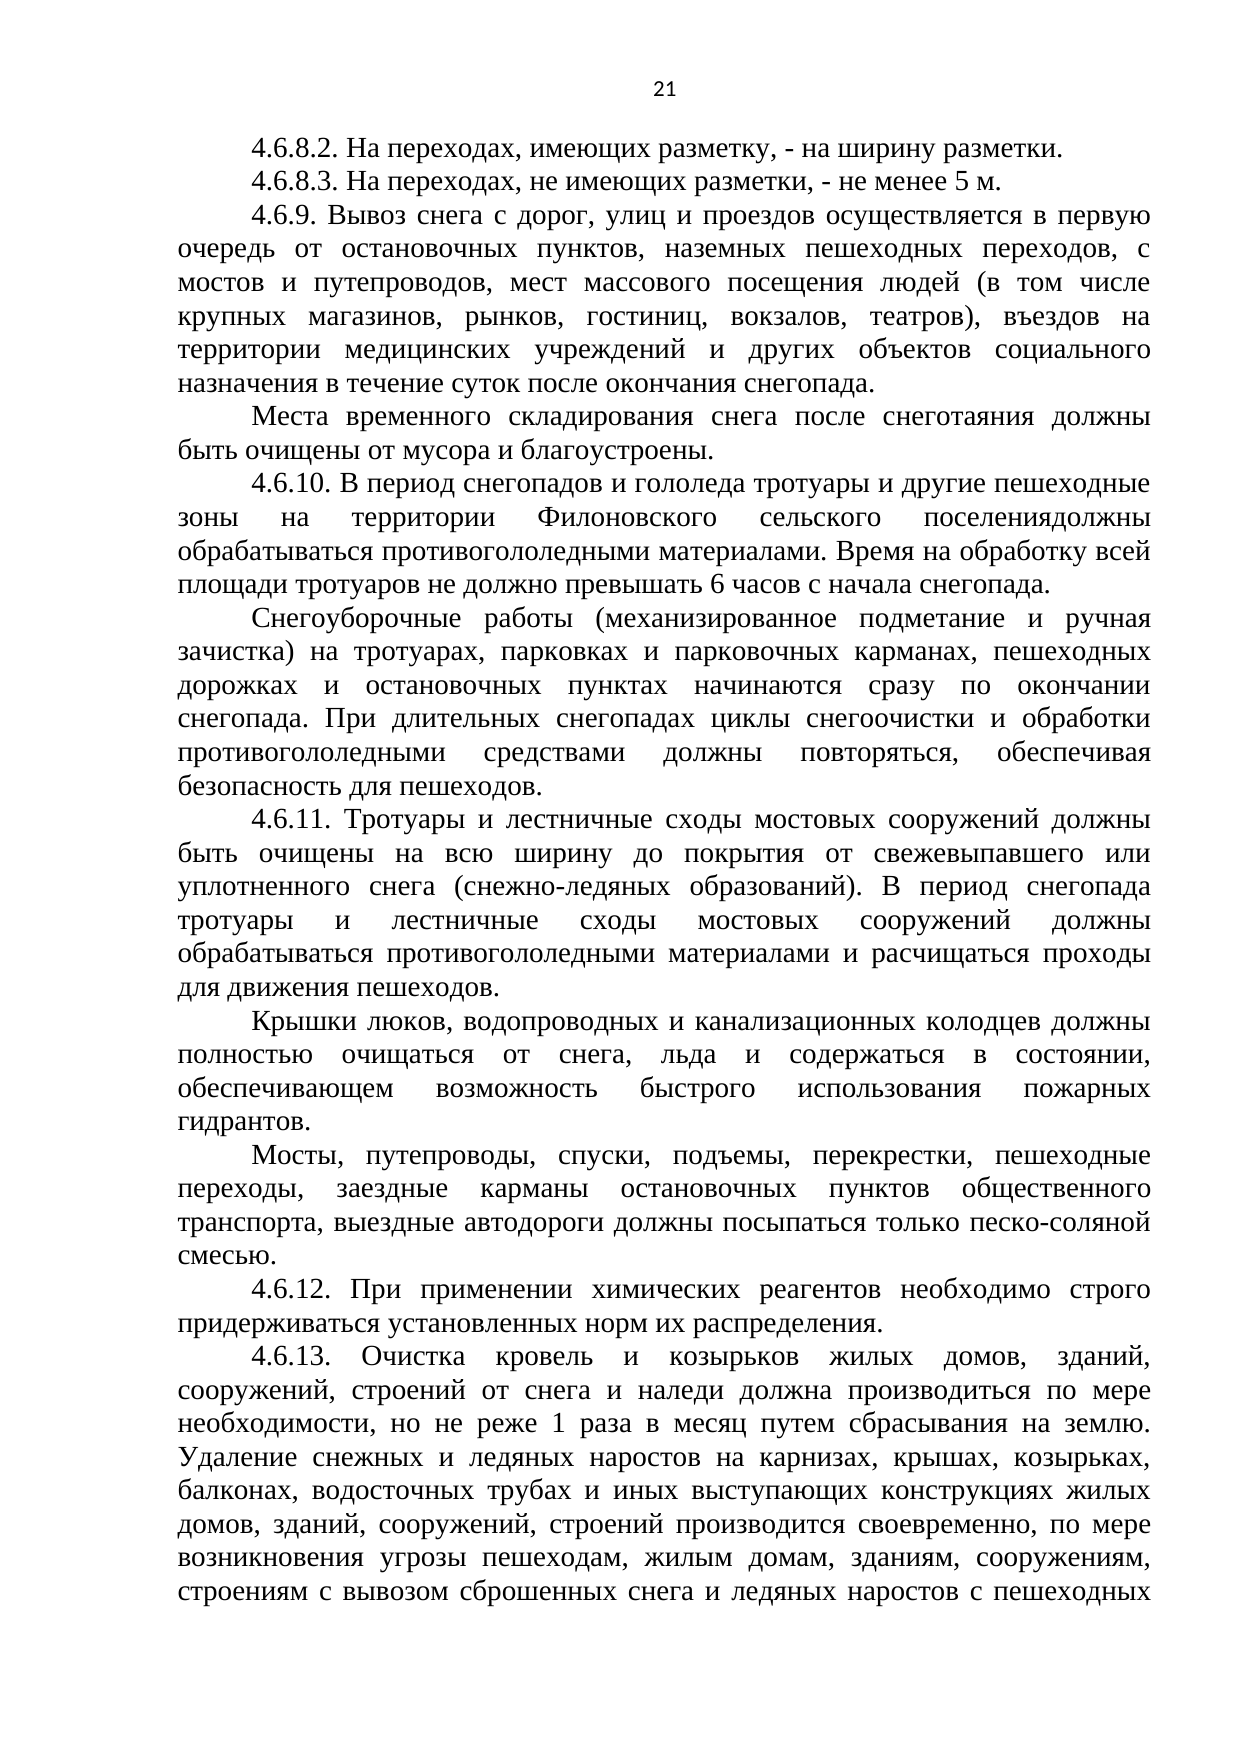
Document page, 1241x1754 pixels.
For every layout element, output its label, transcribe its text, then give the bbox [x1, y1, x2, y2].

text 4.6.8.2. На переходах, имеющих разметку, - на ширину разметки. [177, 130, 1152, 163]
text Снегоуборочные работы (механизированное подметание и ручная зачистка) на тротуарах, парковках и парковочных карманах, пешеходных дорожках и остановочных пунктах начинаются сразу по окончании снегопада. При длительных снегопадах циклы снегоочистки и обработки противогололедными средствами должны повторяться, обеспечивая безопасность для пешеходов. [177, 600, 1152, 801]
text 4.6.11. Тротуары и лестничные сходы мостовых сооружений должны быть очищены на всю ширину до покрытия от свежевыпавшего или уплотненного снега (снежно-ледяных образований). В период снегопада тротуары и лестничные сходы мостовых сооружений должны обрабатываться противогололедными материалами и расчищаться проходы для движения пешеходов. [177, 801, 1152, 1002]
text 4.6.9. Вывоз снега с дорог, улиц и проездов осуществляется в первую очередь от остановочных пунктов, наземных пешеходных переходов, с мостов и путепроводов, мест массового посещения людей (в том числе крупных магазинов, рынков, гостиниц, вокзалов, театров), въездов на территории медицинских учреждений и других объектов социального назначения в течение суток после окончания снегопада. [177, 197, 1152, 398]
text Крышки люков, водопроводных и канализационных колодцев должны полностью очищаться от снега, льда и содержаться в состоянии, обеспечивающем возможность быстрого использования пожарных гидрантов. [177, 1003, 1152, 1137]
text Мосты, путепроводы, спуски, подъемы, перекрестки, пешеходные переходы, заездные карманы остановочных пунктов общественного транспорта, выездные автодороги должны посыпаться только песко-соляной смесью. [177, 1137, 1152, 1271]
text 4.6.8.3. На переходах, не имеющих разметки, - не менее 5 м. [177, 163, 1152, 197]
text 4.6.12. При применении химических реагентов необходимо строго придерживаться установленных норм их распределения. [177, 1271, 1152, 1338]
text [177, 1338, 1152, 1607]
text Места временного складирования снега после снеготаяния должны быть очищены от мусора и благоустроены. [177, 398, 1152, 466]
text 4.6.10. В период снегопадов и гололеда тротуары и другие пешеходные зоны на территории Филоновского сельского поселениядолжны обрабатываться противогололедными материалами. Время на обработку всей площади тротуаров не должно превышать 6 часов с начала снегопада. [177, 466, 1152, 600]
